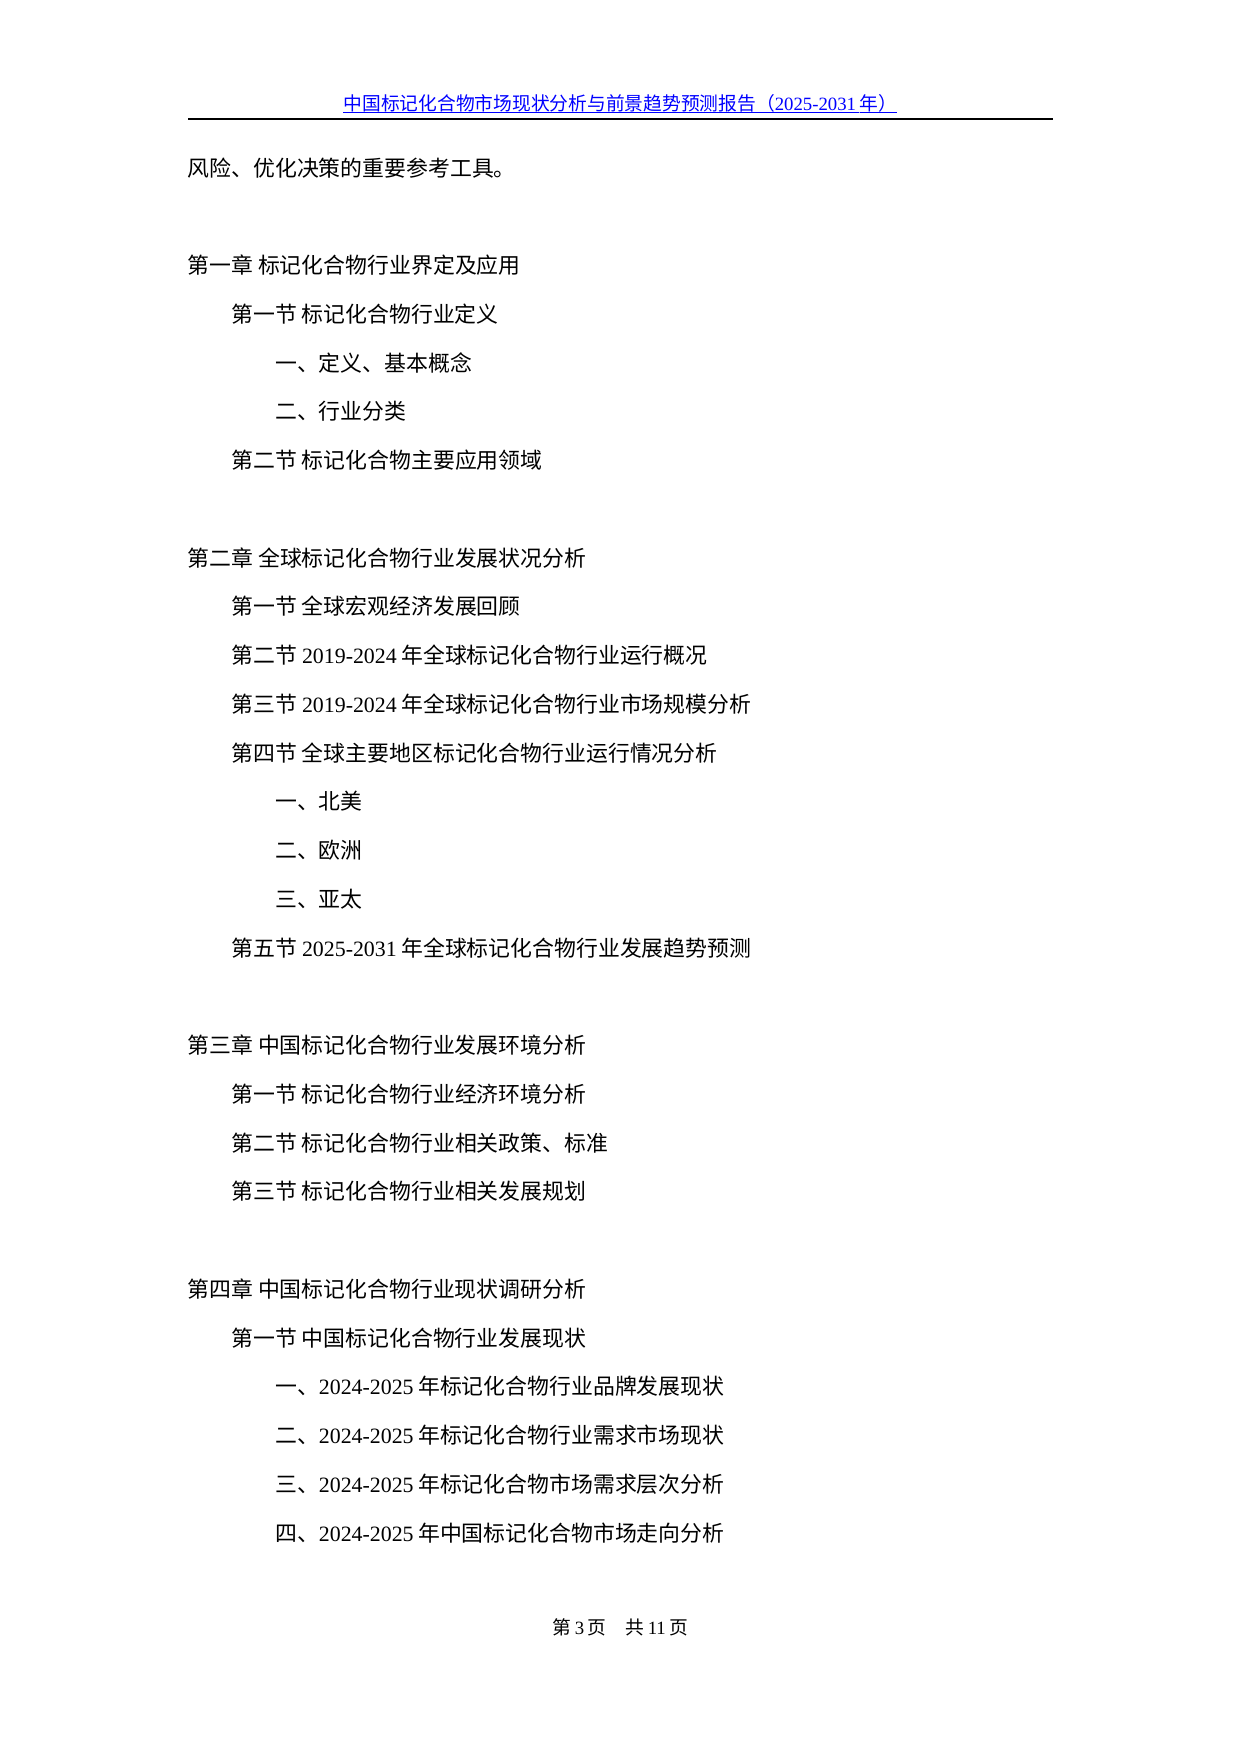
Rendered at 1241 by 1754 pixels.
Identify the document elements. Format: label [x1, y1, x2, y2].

text [187, 150, 1053, 1548]
